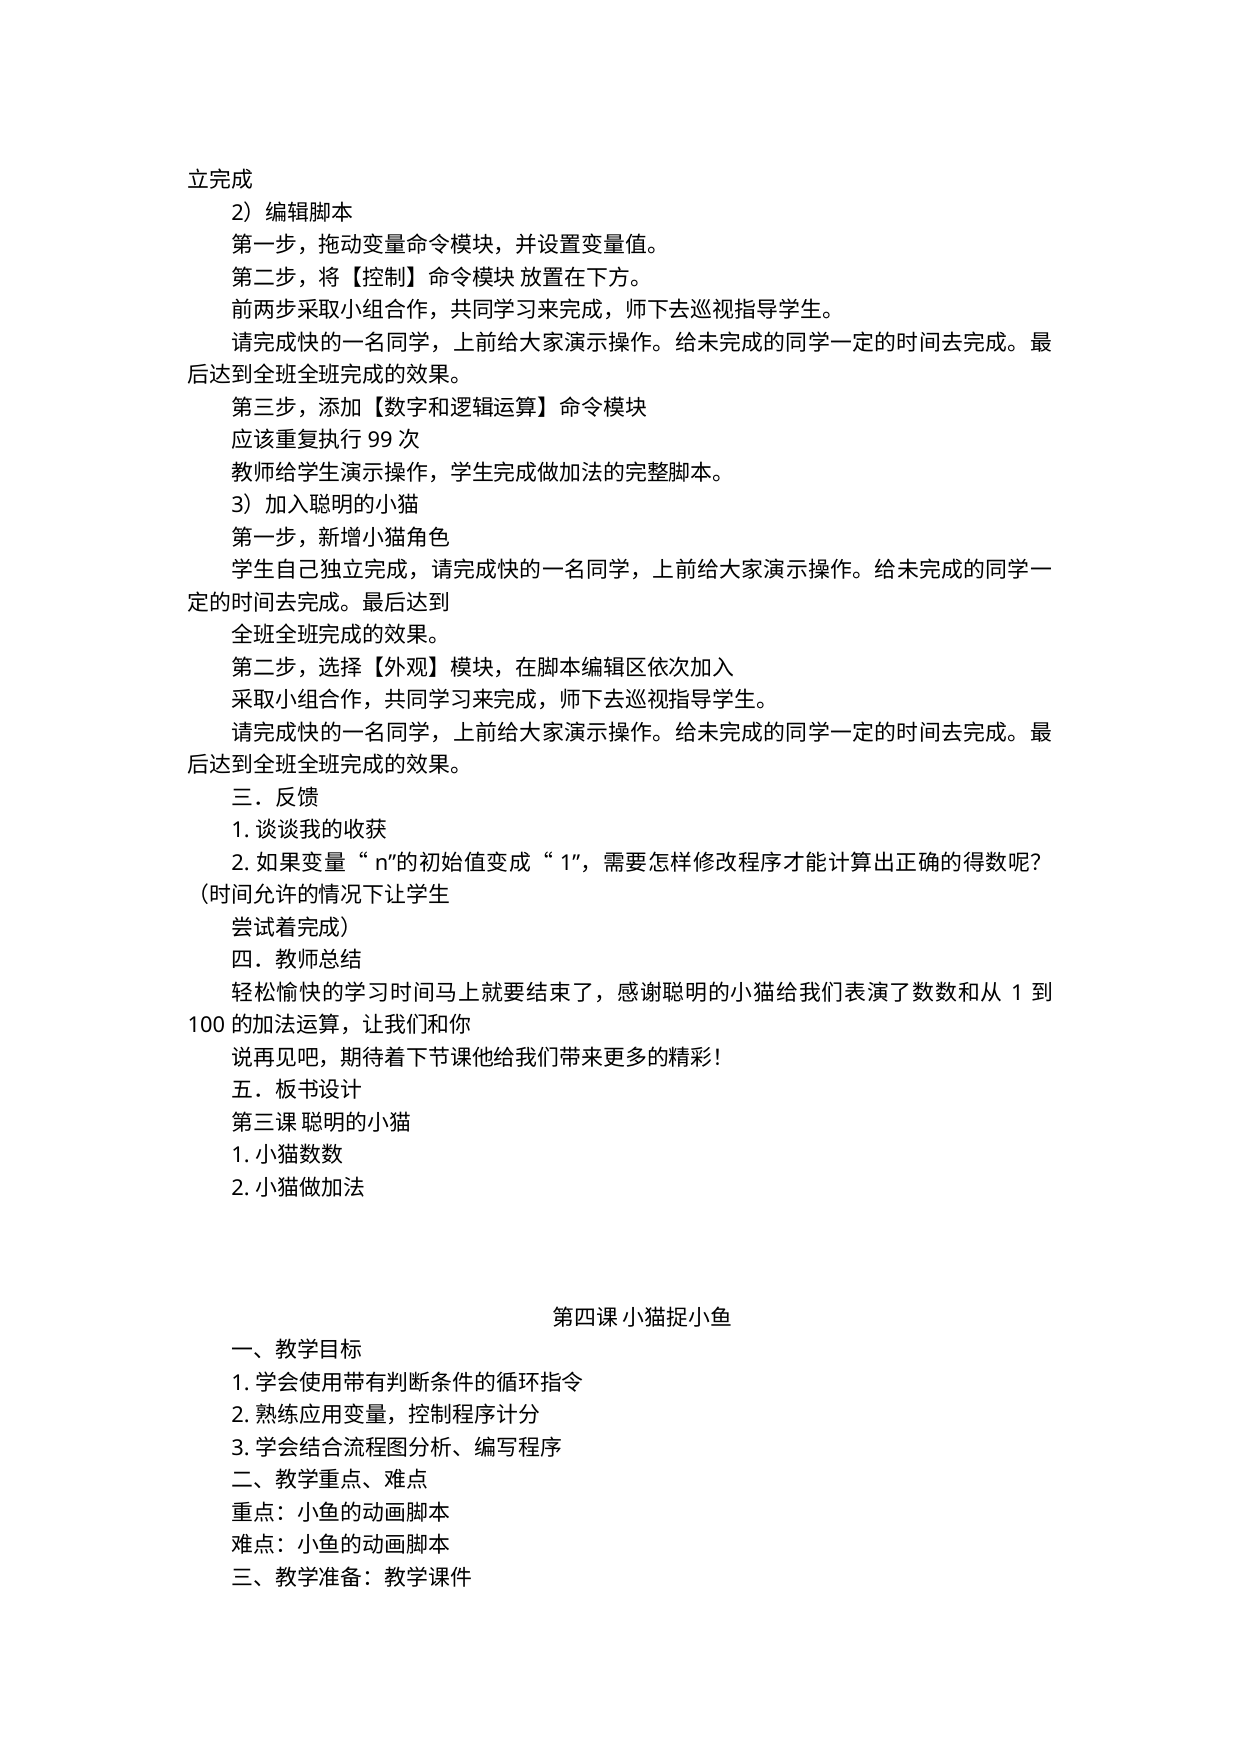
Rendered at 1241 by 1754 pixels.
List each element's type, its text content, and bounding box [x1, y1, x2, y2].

text 3）加入聪明的小猫 [187, 487, 1053, 519]
text 3. 学会结合流程图分析、编写程序 [187, 1429, 1053, 1462]
text 尝试着完成） [187, 909, 1053, 942]
text 四．教师总结 [187, 942, 1053, 974]
text 难点：小鱼的动画脚本 [187, 1527, 1053, 1559]
text 第一步，新增小猫角色 [187, 519, 1053, 552]
text 第四课 小猫捉小鱼 [187, 1299, 1053, 1332]
text 1. 谈谈我的收获 [187, 812, 1053, 844]
text 重点：小鱼的动画脚本 [187, 1494, 1053, 1527]
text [187, 162, 1053, 194]
text 应该重复执行 99 次 [187, 422, 1053, 454]
text 学生自己独立完成，请完成快的一名同学，上前给大家演示操作。给未完成的同学一定的时间去完成。最后达到 [187, 552, 1053, 617]
text 三、教学准备：教学课件 [187, 1559, 1053, 1592]
text 2. 熟练应用变量，控制程序计分 [187, 1397, 1053, 1429]
text 说再见吧，期待着下节课他给我们带来更多的精彩！ [187, 1039, 1053, 1072]
text 第一步，拖动变量命令模块，并设置变量值。 [187, 227, 1053, 259]
text 三．反馈 [187, 779, 1053, 812]
text 请完成快的一名同学，上前给大家演示操作。给未完成的同学一定的时间去完成。最后达到全班全班完成的效果。 [187, 714, 1053, 779]
text 教师给学生演示操作，学生完成做加法的完整脚本。 [187, 454, 1053, 487]
text 采取小组合作，共同学习来完成，师下去巡视指导学生。 [187, 682, 1053, 714]
text 第二步，选择【外观】模块，在脚本编辑区依次加入 [187, 649, 1053, 682]
text 一、教学目标 [187, 1332, 1053, 1364]
text 二、教学重点、难点 [187, 1462, 1053, 1494]
text 2. 如果变量“ n”的初始值变成“ 1”，需要怎样修改程序才能计算出正确的得数呢？（时间允许的情况下让学生 [187, 844, 1053, 909]
text 1. 学会使用带有判断条件的循环指令 [187, 1364, 1053, 1397]
text 全班全班完成的效果。 [187, 617, 1053, 649]
text 第三步，添加【数字和逻辑运算】命令模块 [187, 389, 1053, 422]
text 第二步，将【控制】命令模块 放置在下方。 [187, 259, 1053, 292]
text 2. 小猫做加法 [187, 1169, 1053, 1202]
text 第三课 聪明的小猫 [187, 1104, 1053, 1137]
text 五．板书设计 [187, 1072, 1053, 1104]
text 前两步采取小组合作，共同学习来完成，师下去巡视指导学生。 [187, 292, 1053, 324]
text 请完成快的一名同学，上前给大家演示操作。给未完成的同学一定的时间去完成。最后达到全班全班完成的效果。 [187, 324, 1053, 389]
text 轻松愉快的学习时间马上就要结束了，感谢聪明的小猫给我们表演了数数和从 1 到 100 的加法运算，让我们和你 [187, 974, 1053, 1039]
text 2）编辑脚本 [187, 194, 1053, 227]
text 1. 小猫数数 [187, 1137, 1053, 1169]
